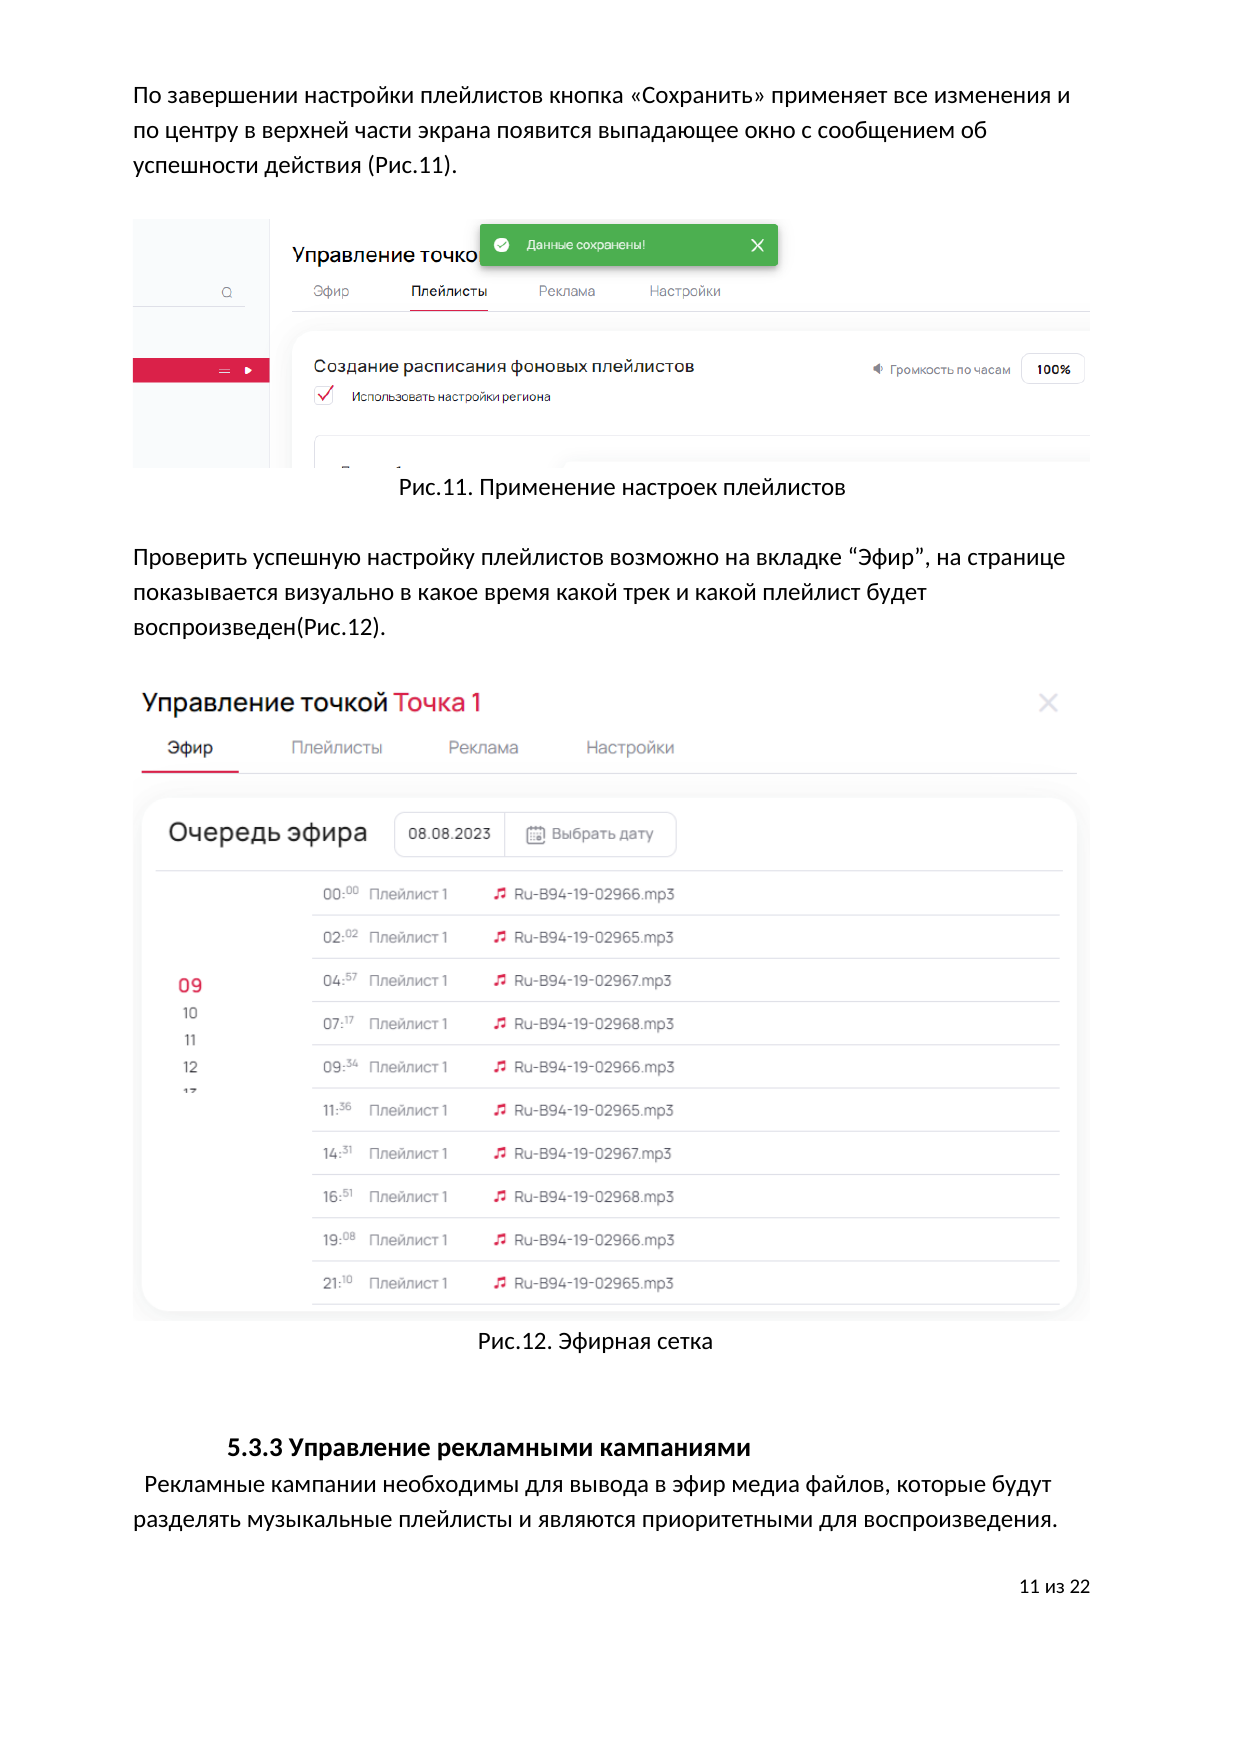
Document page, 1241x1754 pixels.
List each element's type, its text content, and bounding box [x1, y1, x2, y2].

text По завершении настройки плейлистов кнопка «Сохранить» применяет все изменения и по центру в верхней части экрана появится выпадающее окно с сообщением об успешности действия (Рис.11). [133, 79, 1090, 180]
text Проверить успешную настройку плейлистов возможно на вкладке “Эфир”, на странице показывается визуально в какое время какой трек и какой плейлист будет воспроизведен(Рис.12). [133, 506, 1090, 642]
text Рис.11. Применение настроек плейлистов [133, 471, 1090, 502]
text 5.3.3 Управление рекламными кампаниями [133, 1430, 1090, 1463]
text Рис.12. Эфирная сетка [133, 1325, 1090, 1356]
picture [132, 219, 1090, 468]
picture [132, 681, 1090, 1321]
text 11 из 22 [133, 1573, 1090, 1598]
text Рекламные кампании необходимы для вывода в эфир медиа файлов, которые будут разделять музыкальные плейлисты и являются приоритетными для воспроизведения. [133, 1468, 1090, 1533]
